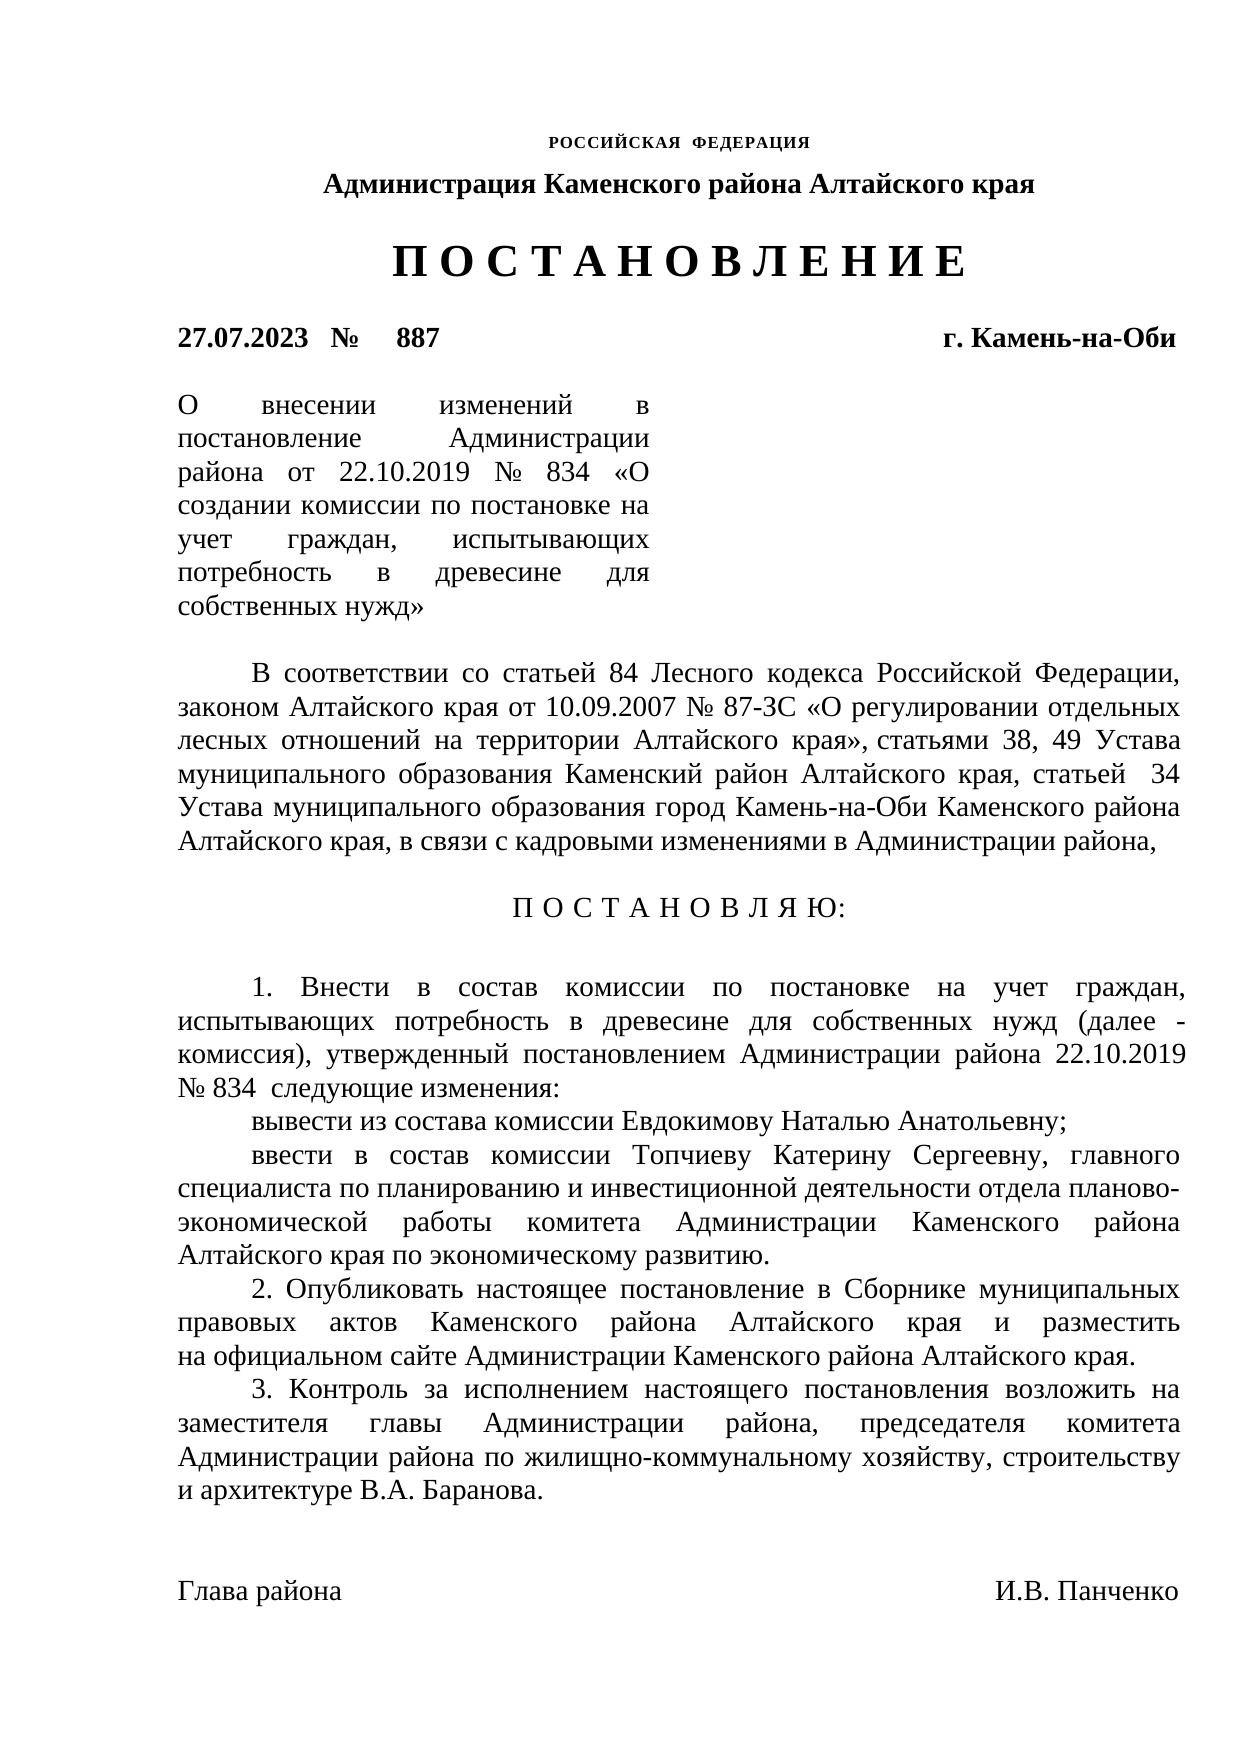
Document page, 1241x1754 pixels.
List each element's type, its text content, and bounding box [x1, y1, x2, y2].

subtitle П О С Т А Н О В Л Е Н И Е [177, 233, 1181, 286]
text 3. Контроль за исполнением настоящего постановления возложить на заместителя главы Администрации района, председателя комитета Администрации района по жилищно-коммунальному хозяйству, строительству и архитектуре В.А. Баранова. [177, 1372, 1181, 1506]
text 2. Опубликовать настоящее постановление в Сборнике муниципальных правовых актов Каменского района Алтайского края и разместить на официальном сайте Администрации Каменского района Алтайского края. [177, 1271, 1181, 1372]
text 1. Внести в состав комиссии по постановке на учет граждан, испытывающих потребность в древесине для собственных нужд (далее - комиссия), утвержденный постановлением Администрации района 22.10.2019 № 834 следующие изменения: [177, 969, 1187, 1103]
text ввести в состав комиссии Топчиеву Катерину Сергеевну, главного специалиста по планированию и инвестиционной деятельности отдела планово-экономической работы комитета Администрации Каменского района Алтайского края по экономическому развитию. [177, 1137, 1181, 1271]
text В соответствии со статьей 84 Лесного кодекса Российской Федерации, законом Алтайского края от 10.09.2007 № 87-ЗС «О регулировании отдельных лесных отношений на территории Алтайского края», статьями 38, 49 Устава муниципального образования Каменский район Алтайского края, статьей 34 Устава муниципального образования город Камень-на-Оби Каменского района Алтайского края, в связи с кадровыми изменениями в Администрации района, [177, 655, 1181, 856]
text 27.07.2023 № 887 г. Камень-на-Оби [177, 320, 1181, 353]
text вывести из состава комиссии Евдокимову Наталью Анатольевну; [177, 1103, 1181, 1137]
text Глава района И.В. Панченко [177, 1573, 1181, 1606]
text О внесении изменений в постановление Администрации района от 22.10.2019 № 834 «О создании комиссии по постановке на учет граждан, испытывающих потребность в древесине для собственных нужд» [177, 387, 650, 622]
subtitle Администрация Каменского района Алтайского края [177, 166, 1181, 200]
title РОССИЙСКАЯ ФЕДЕРАЦИЯ [177, 133, 1181, 166]
text П О С Т А Н О В Л Я Ю: [177, 890, 1181, 936]
